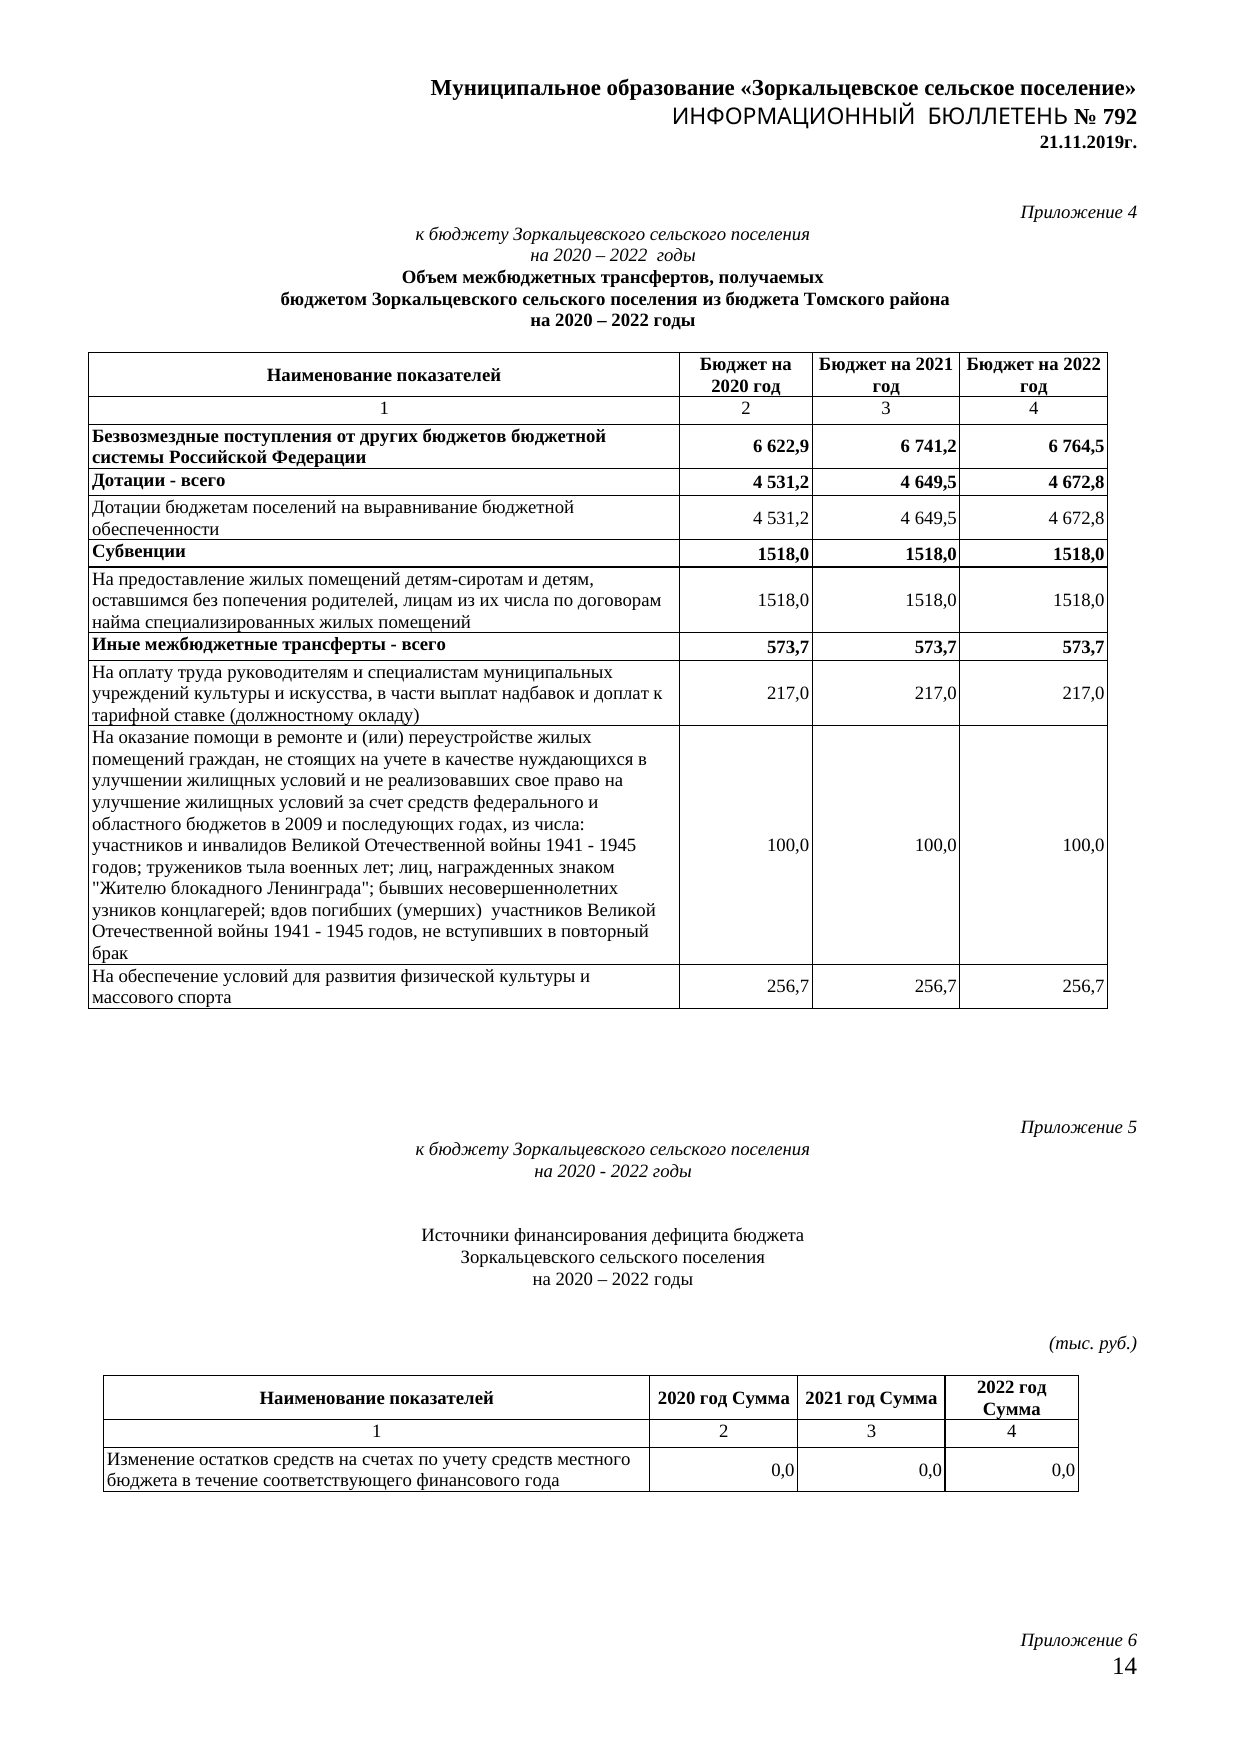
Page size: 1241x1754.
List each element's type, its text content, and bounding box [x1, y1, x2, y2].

table_cell 1 [104, 1420, 649, 1447]
table_cell 3 [798, 1420, 944, 1447]
table_cell 4 531,2 [680, 469, 812, 495]
table_cell Дотации бюджетам поселений на выравнивание бюджетной обеспеченности [89, 496, 679, 539]
table_cell 217,0 [960, 661, 1107, 725]
table_cell 1518,0 [680, 568, 812, 632]
table_cell Безвозмездные поступления от других бюджетов бюджетной системы Российской Федерации [89, 425, 679, 468]
table_cell 573,7 [813, 633, 959, 659]
table_cell 0,0 [650, 1448, 797, 1491]
table_cell 3 [813, 397, 959, 423]
table_cell 573,7 [680, 633, 812, 659]
table_header 2022 год Сумма [946, 1376, 1078, 1419]
table_header Наименование показателей [104, 1376, 649, 1419]
table_cell Субвенции [89, 540, 679, 566]
table_cell На предоставление жилых помещений детям-сиротам и детям, оставшимся без попечения родителей, лицам из их числа по договорам найма специализированных жилых помещений [89, 568, 679, 632]
table_cell 4 [960, 397, 1107, 423]
table_header 2020 год Сумма [650, 1376, 797, 1419]
table_cell 4 649,5 [813, 469, 959, 495]
table_cell На оказание помощи в ремонте и (или) переустройстве жилых помещений граждан, не стоящих на учете в качестве нуждающихся в улучшении жилищных условий и не реализовавших свое право на улучшение жилищных условий за счет средств федерального и областного бюджетов в 2009 и последующих годах, из числа: участников и инвалидов Великой Отечественной войны 1941 - 1945 годов; тружеников тыла военных лет; лиц, награжденных знаком "Жителю блокадного Ленинграда"; бывших несовершеннолетних узников концлагерей; вдов погибших (умерших) участников Великой Отечественной войны 1941 - 1945 годов, не вступивших в повторный брак [89, 726, 679, 963]
table_header Бюджет на 2022 год [960, 353, 1107, 396]
table_cell 100,0 [960, 726, 1107, 963]
text Объем межбюджетных трансфертов, получаемых [89, 266, 1137, 287]
table_cell 4 649,5 [813, 496, 959, 539]
table_cell 100,0 [813, 726, 959, 963]
subtitle Источники финансирования дефицита бюджета [89, 1224, 1137, 1246]
table_header 2021 год Сумма [798, 1376, 944, 1419]
table_cell 256,7 [960, 965, 1107, 1008]
table_cell 1 [89, 397, 679, 423]
table_cell 2 [680, 397, 812, 423]
table_cell На обеспечение условий для развития физической культуры и массового спорта [89, 965, 679, 1008]
text Приложение 5 [89, 1116, 1137, 1138]
table_cell 217,0 [813, 661, 959, 725]
table_cell 1518,0 [960, 568, 1107, 632]
text Приложение 6 [89, 1628, 1137, 1650]
table_cell 573,7 [960, 633, 1107, 659]
table_cell 217,0 [680, 661, 812, 725]
subtitle к бюджету Зоркальцевского сельского поселения [89, 223, 1137, 244]
table_cell 0,0 [798, 1448, 944, 1491]
table_cell Изменение остатков средств на счетах по учету средств местного бюджета в течение соответствующего финансового года [104, 1448, 649, 1491]
table_cell 1518,0 [960, 540, 1107, 566]
subtitle Зоркальцевского сельского поселения [89, 1246, 1137, 1267]
table_cell 2 [650, 1420, 797, 1447]
table_cell 100,0 [680, 726, 812, 963]
table_cell 256,7 [680, 965, 812, 1008]
table_cell 0,0 [946, 1448, 1078, 1491]
text бюджетом Зоркальцевского сельского поселения из бюджета Томского района [89, 287, 1137, 309]
table_header Бюджет на 2021 год [813, 353, 959, 396]
table_cell Иные межбюджетные трансферты - всего [89, 633, 679, 659]
subtitle к бюджету Зоркальцевского сельского поселения [89, 1138, 1137, 1159]
table_cell 4 672,8 [960, 496, 1107, 539]
table_cell 1518,0 [813, 540, 959, 566]
text на 2020 – 2022 годы [89, 309, 1137, 331]
table_cell 6 741,2 [813, 425, 959, 468]
table_header Бюджет на 2020 год [680, 353, 812, 396]
table_cell 4 [946, 1420, 1078, 1447]
table_cell На оплату труда руководителям и специалистам муниципальных учреждений культуры и искусства, в части выплат надбавок и доплат к тарифной ставке (должностному окладу) [89, 661, 679, 725]
table_cell Дотации - всего [89, 469, 679, 495]
table_cell 256,7 [813, 965, 959, 1008]
table_cell 6 622,9 [680, 425, 812, 468]
text (тыс. руб.) [89, 1332, 1137, 1354]
table_cell 6 764,5 [960, 425, 1107, 468]
table_cell 1518,0 [680, 540, 812, 566]
subtitle на 2020 - 2022 годы [89, 1159, 1137, 1181]
subtitle на 2020 – 2022 годы [89, 244, 1137, 266]
table_cell 4 531,2 [680, 496, 812, 539]
table_cell 4 672,8 [960, 469, 1107, 495]
table_header Наименование показателей [89, 353, 679, 396]
subtitle на 2020 – 2022 годы [89, 1267, 1137, 1289]
text Приложение 4 [89, 201, 1137, 223]
table_cell 1518,0 [813, 568, 959, 632]
